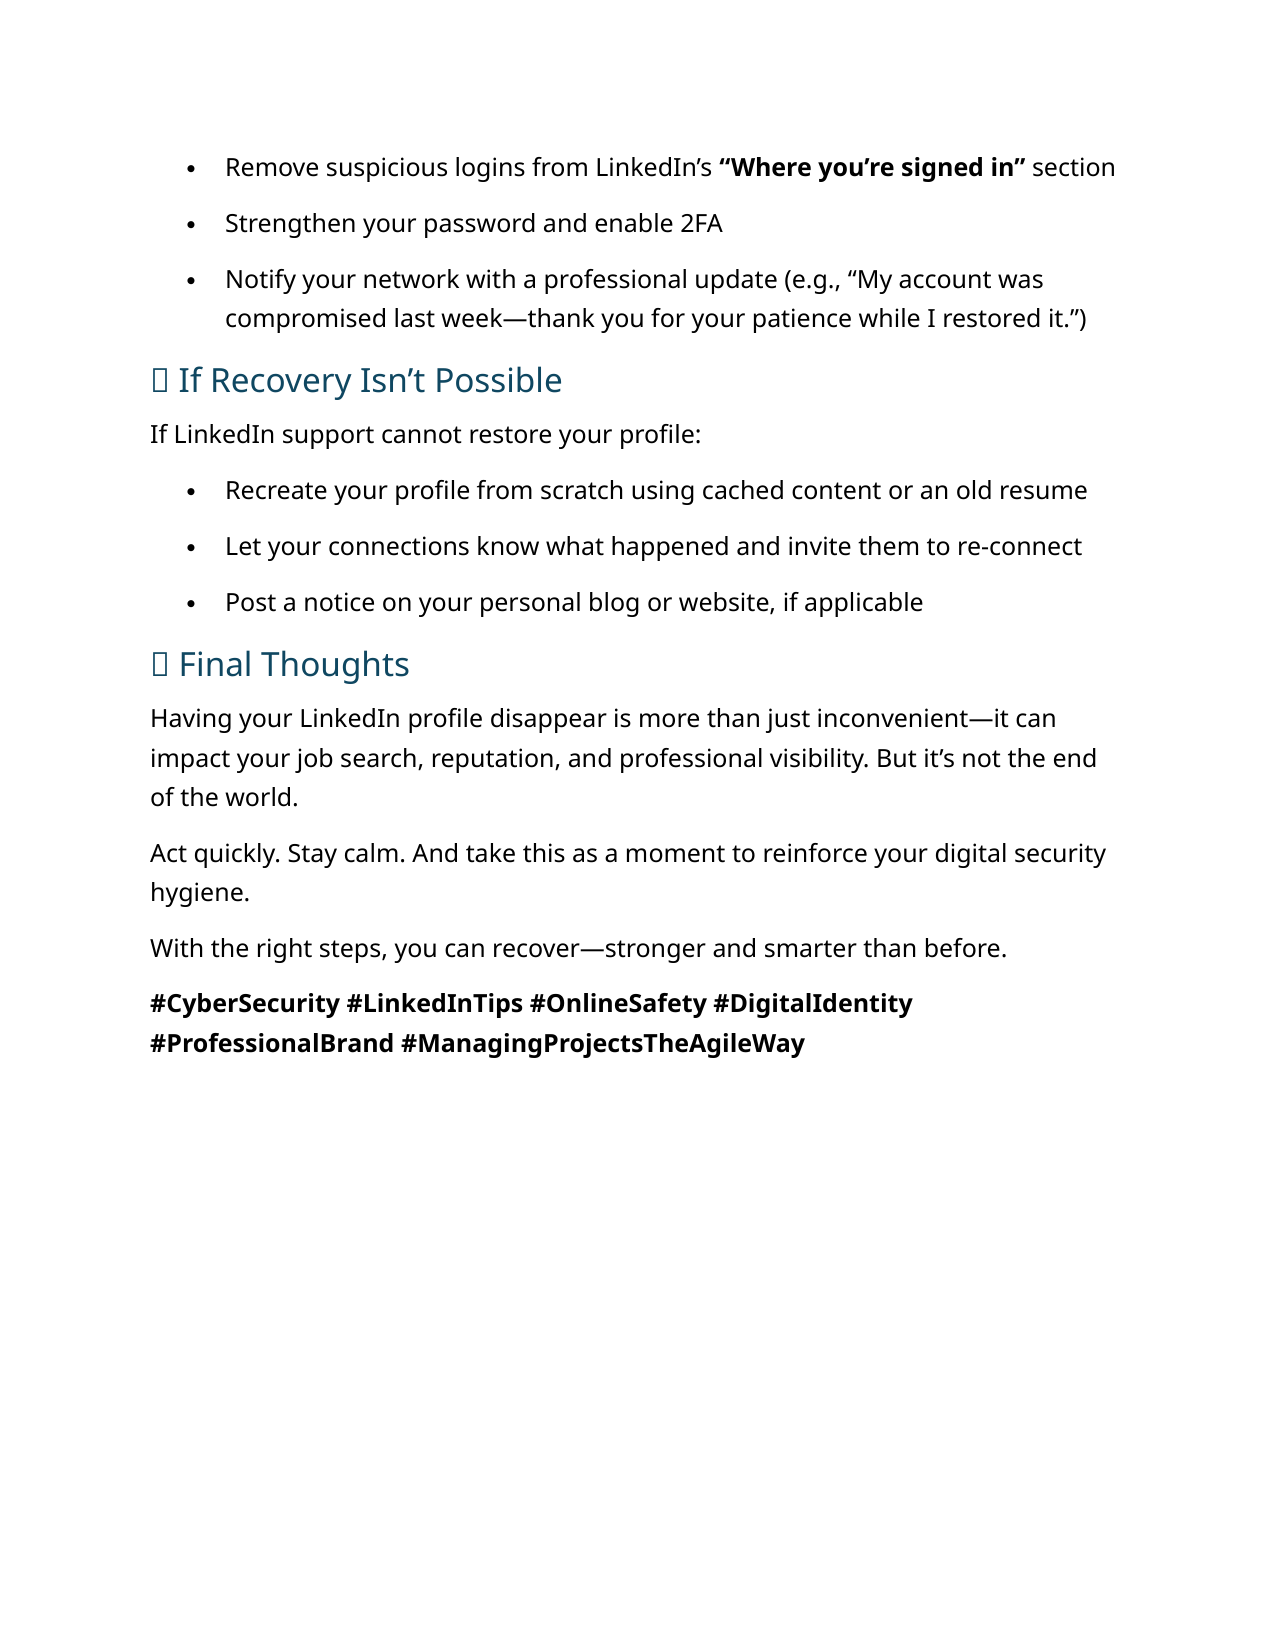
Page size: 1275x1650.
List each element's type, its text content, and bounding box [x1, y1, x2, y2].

list Recreate your profile from scratch using cached content or an old resume [187, 473, 1125, 507]
list Remove suspicious logins from LinkedIn’s “Where you’re signed in” section [187, 150, 1125, 184]
subtitle 🔄 If Recovery Isn’t Possible [150, 357, 1125, 402]
text If LinkedIn support cannot restore your profile: [150, 417, 1125, 451]
subtitle 🧭 Final Thoughts [150, 641, 1125, 686]
text Act quickly. Stay calm. And take this as a moment to reinforce your digital security hygiene. [150, 835, 1125, 908]
text Having your LinkedIn profile disappear is more than just inconvenient—it can impact your job search, reputation, and professional visibility. But it’s not the end of the world. [150, 701, 1125, 813]
list Strengthen your password and enable 2FA [187, 206, 1125, 240]
list Let your connections know what happened and invite them to re-connect [187, 529, 1125, 563]
list Post a notice on your personal blog or website, if applicable [187, 585, 1125, 619]
text With the right steps, you can recover—stronger and smarter than before. [150, 930, 1125, 964]
list Notify your network with a professional update (e.g., “My account was compromised last week—thank you for your patience while I restored it.”) [187, 262, 1125, 335]
text #CyberSecurity #LinkedInTips #OnlineSafety #DigitalIdentity #ProfessionalBrand #ManagingProjectsTheAgileWay [150, 986, 1125, 1059]
